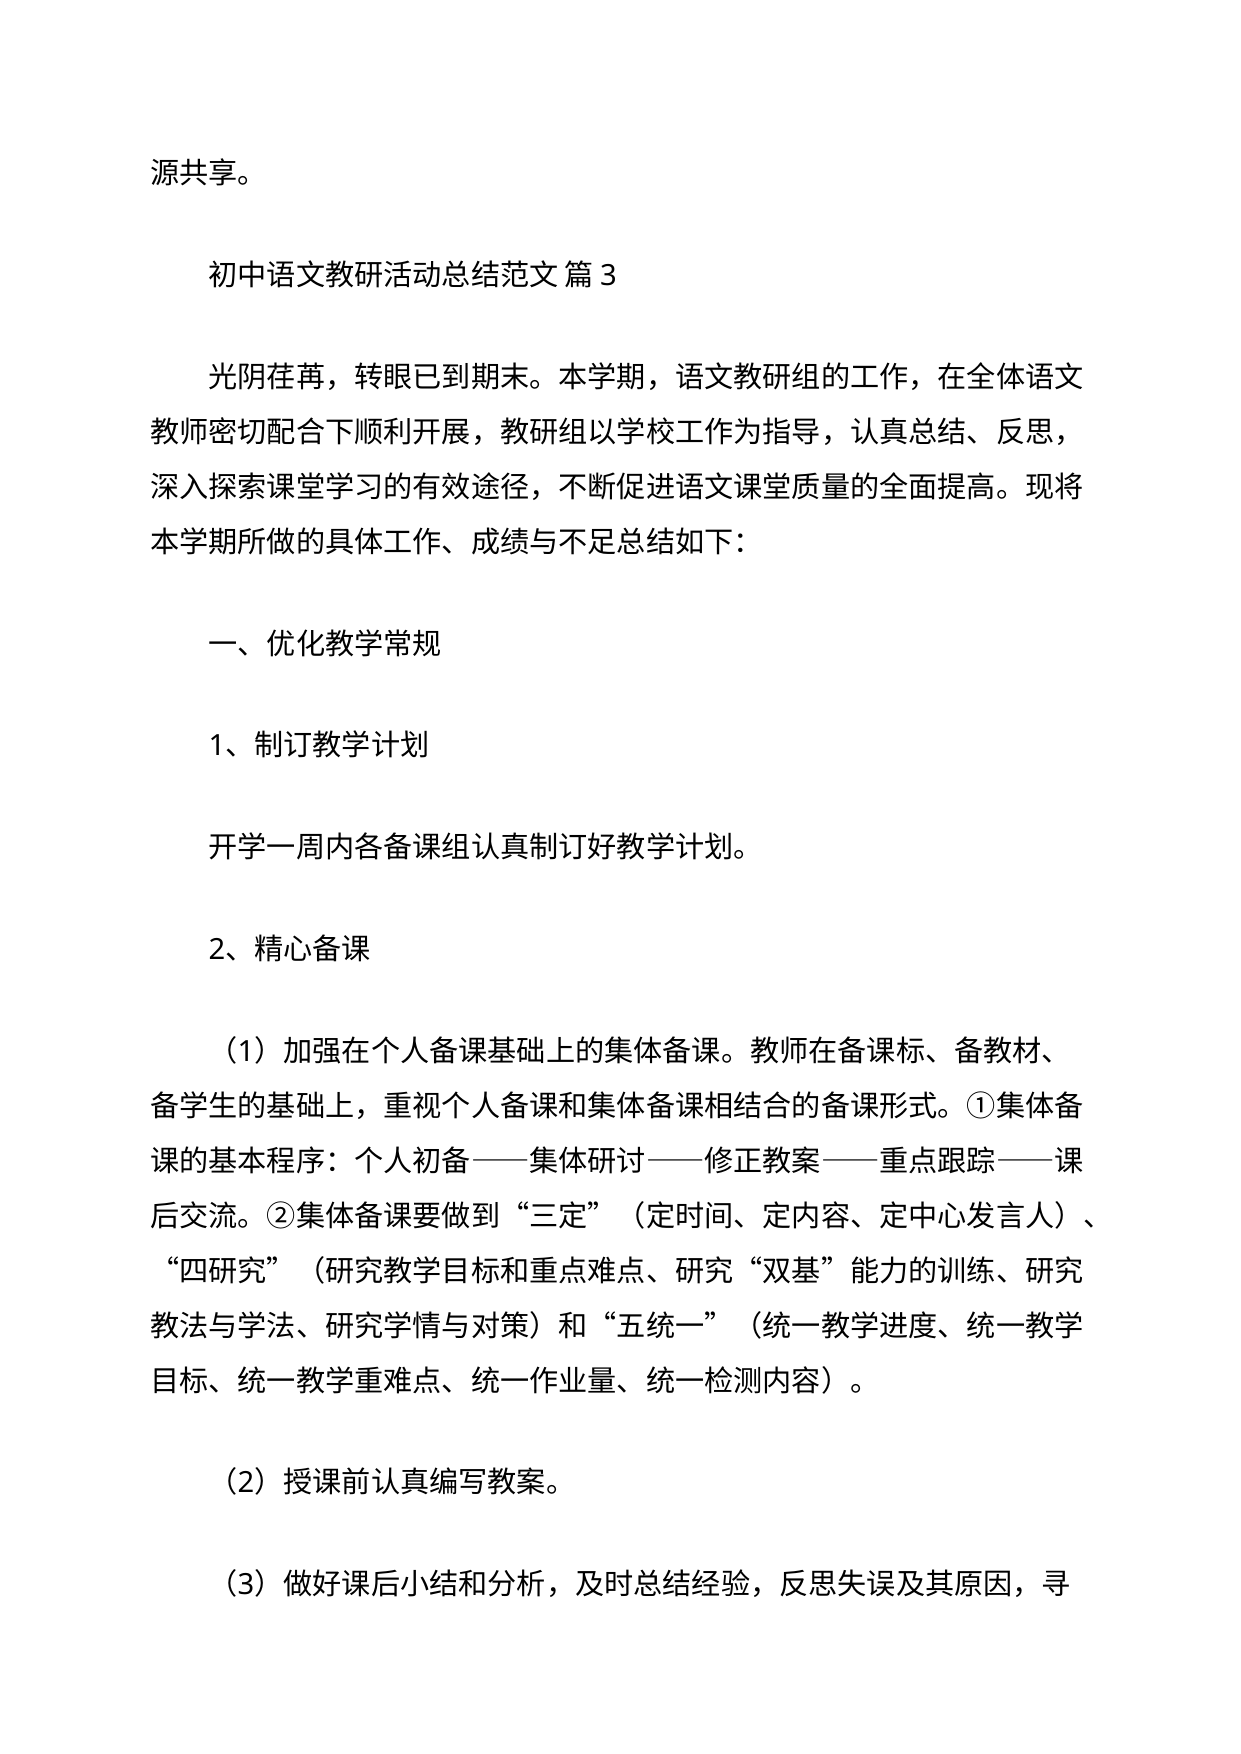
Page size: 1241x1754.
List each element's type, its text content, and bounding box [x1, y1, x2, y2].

text 2、精心备课 [150, 926, 1090, 968]
text 光阴荏苒，转眼已到期末。本学期，语文教研组的工作，在全体语文教师密切配合下顺利开展，教研组以学校工作为指导，认真总结、反思，深入探索课堂学习的有效途径，不断促进语文课堂质量的全面提高。现将本学期所做的具体工作、成绩与不足总结如下： [150, 354, 1090, 561]
text （2）授课前认真编写教案。 [150, 1459, 1090, 1501]
text 1、制订教学计划 [150, 722, 1090, 764]
text 一、优化教学常规 [150, 620, 1090, 662]
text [150, 150, 1090, 192]
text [150, 1561, 1090, 1603]
text 开学一周内各备课组认真制订好教学计划。 [150, 824, 1090, 866]
text （1）加强在个人备课基础上的集体备课。教师在备课标、备教材、备学生的基础上，重视个人备课和集体备课相结合的备课形式。①集体备课的基本程序：个人初备——集体研讨——修正教案——重点跟踪——课后交流。②集体备课要做到“三定”（定时间、定内容、定中心发言人）、“四研究”（研究教学目标和重点难点、研究“双基”能力的训练、研究教法与学法、研究学情与对策）和“五统一”（统一教学进度、统一教学目标、统一教学重难点、统一作业量、统一检测内容）。 [150, 1028, 1090, 1399]
text 初中语文教研活动总结范文 篇3 [150, 252, 1090, 294]
